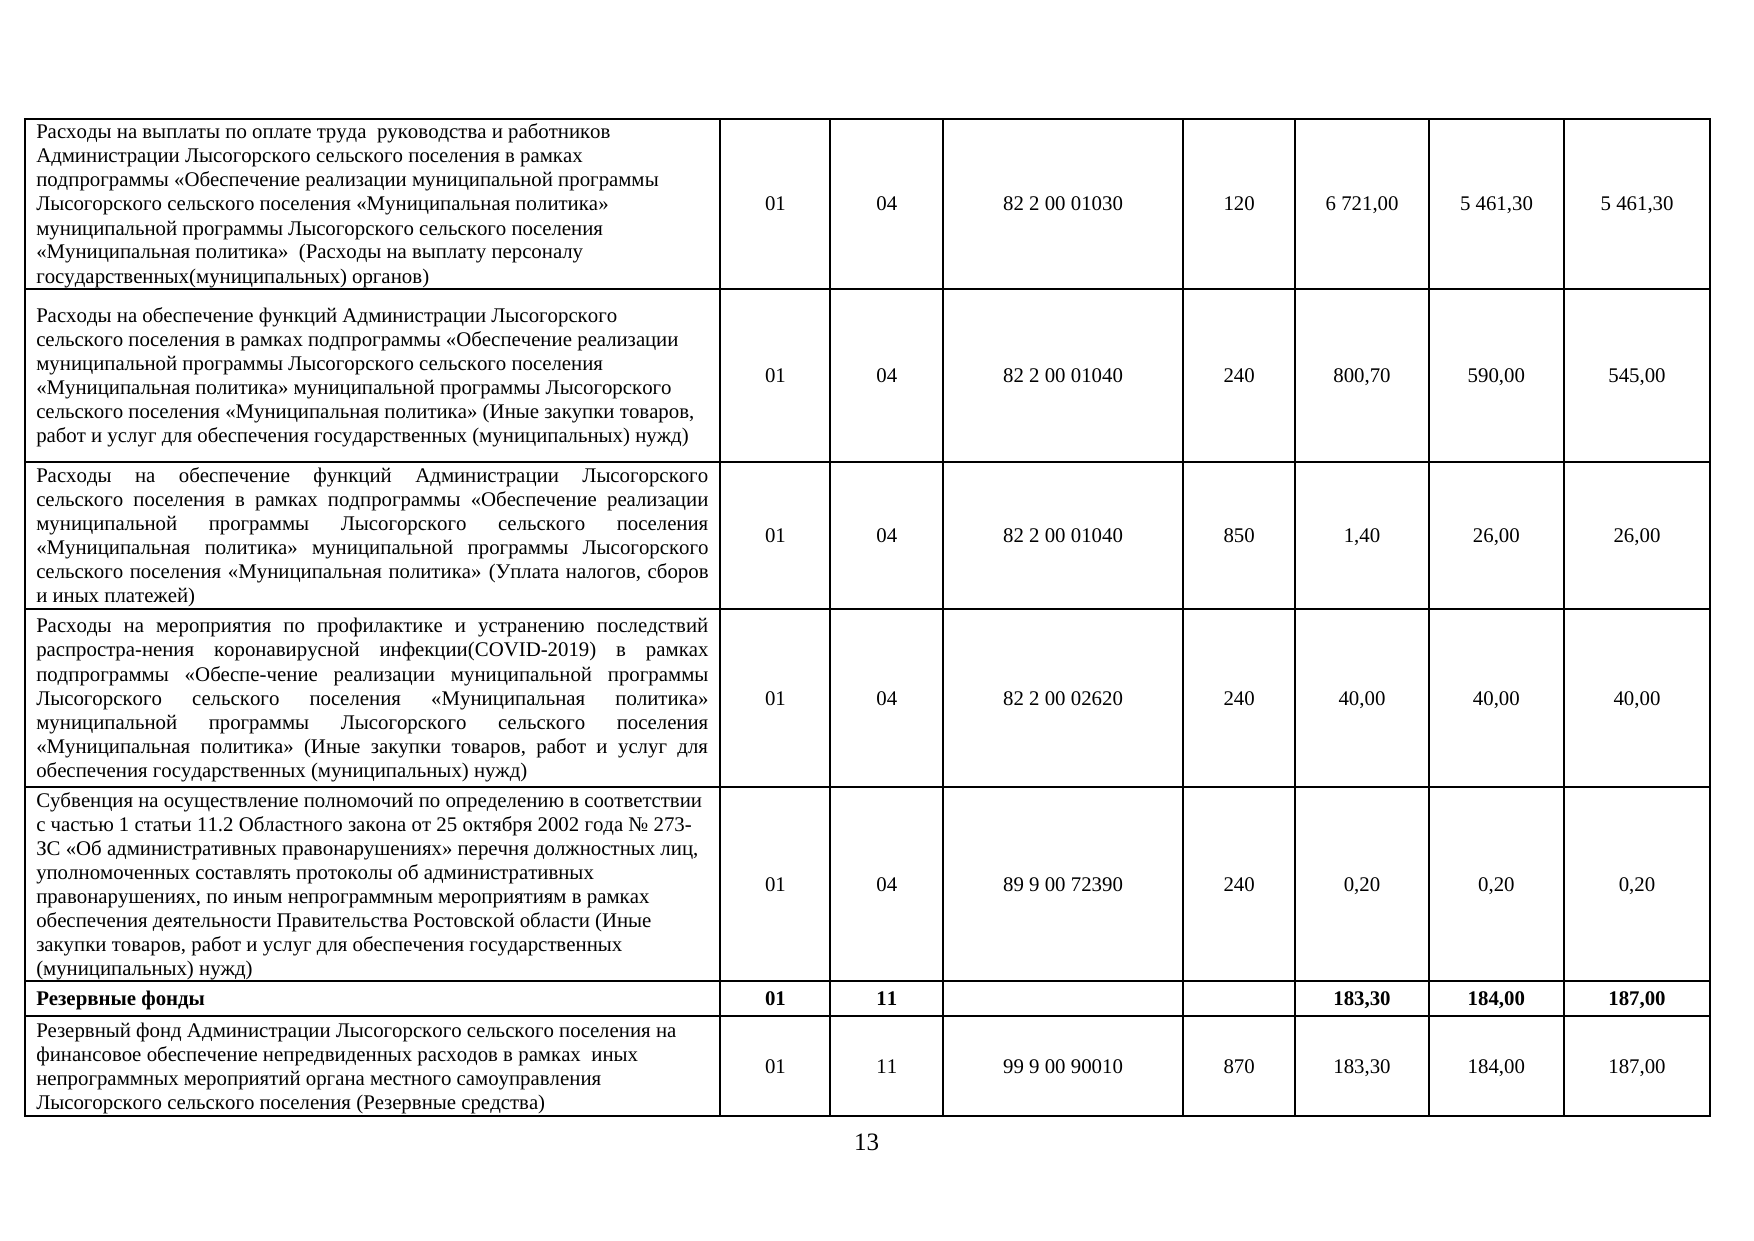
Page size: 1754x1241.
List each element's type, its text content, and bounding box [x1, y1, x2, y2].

table_cell 01 [721, 610, 829, 786]
table_cell 26,00 [1565, 463, 1709, 607]
table_cell 01 [721, 463, 829, 607]
table_cell 04 [831, 788, 942, 980]
table_cell 1,40 [1296, 463, 1428, 607]
table_cell Расходы на выплаты по оплате труда руководства и работников Администрации Лысогорского сельского поселения в рамках подпрограммы «Обеспечение реализации муниципальной программы Лысогорского сельского поселения «Муниципальная политика» муниципальной программы Лысогорского сельского поселения «Муниципальная политика» (Расходы на выплату персоналу государственных(муниципальных) органов) [26, 120, 719, 288]
table_cell 01 [721, 1017, 829, 1114]
table_cell 240 [1184, 290, 1294, 461]
table_cell 0,20 [1565, 788, 1709, 980]
table_cell 240 [1184, 610, 1294, 786]
table_cell 89 9 00 72390 [944, 788, 1182, 980]
table_cell 04 [831, 463, 942, 607]
table_cell 800,70 [1296, 290, 1428, 461]
table_cell [944, 982, 1182, 1014]
table_cell 82 2 00 02620 [944, 610, 1182, 786]
table_cell 01 [721, 982, 829, 1014]
table_cell Расходы на мероприятия по профилактике и устранению последствий распростра-нения коронавирусной инфекции(COVID-2019) в рамках подпрограммы «Обеспе-чение реализации муниципальной программы Лысогорского сельского поселения «Муниципальная политика» муниципальной программы Лысогорского сельского поселения «Муниципальная политика» (Иные закупки товаров, работ и услуг для обеспечения государственных (муниципальных) нужд) [26, 610, 719, 786]
table_cell 5 461,30 [1430, 120, 1563, 288]
table_cell 40,00 [1296, 610, 1428, 786]
table_cell 82 2 00 01030 [944, 120, 1182, 288]
table_cell Резервный фонд Администрации Лысогорского сельского поселения на финансовое обеспечение непредвиденных расходов в рамках иных непрограммных мероприятий органа местного самоуправления Лысогорского сельского поселения (Резервные средства) [26, 1017, 719, 1114]
table_cell Расходы на обеспечение функций Администрации Лысогорского сельского поселения в рамках подпрограммы «Обеспечение реализации муниципальной программы Лысогорского сельского поселения «Муниципальная политика» муниципальной программы Лысогорского сельского поселения «Муниципальная политика» (Уплата налогов, сборов и иных платежей) [26, 463, 719, 607]
table_cell 11 [831, 1017, 942, 1114]
table_cell 11 [831, 982, 942, 1014]
table_cell Резервные фонды [26, 982, 719, 1014]
table_cell [1184, 982, 1294, 1014]
table_cell 01 [721, 788, 829, 980]
table_cell 187,00 [1565, 1017, 1709, 1114]
table_cell 01 [721, 290, 829, 461]
table_cell 6 721,00 [1296, 120, 1428, 288]
table_cell Расходы на обеспечение функций Администрации Лысогорского сельского поселения в рамках подпрограммы «Обеспечение реализации муниципальной программы Лысогорского сельского поселения «Муниципальная политика» муниципальной программы Лысогорского сельского поселения «Муниципальная политика» (Иные закупки товаров, работ и услуг для обеспечения государственных (муниципальных) нужд) [26, 290, 719, 461]
table_cell 40,00 [1430, 610, 1563, 786]
table_cell 545,00 [1565, 290, 1709, 461]
table_cell 870 [1184, 1017, 1294, 1114]
table_cell 01 [721, 120, 829, 288]
table_cell 04 [831, 120, 942, 288]
table_cell 40,00 [1565, 610, 1709, 786]
table_cell 82 2 00 01040 [944, 463, 1182, 607]
table_cell 04 [831, 290, 942, 461]
table_cell 183,30 [1296, 1017, 1428, 1114]
table_cell 04 [831, 610, 942, 786]
table_cell 184,00 [1430, 1017, 1563, 1114]
table_cell 99 9 00 90010 [944, 1017, 1182, 1114]
table_cell 187,00 [1565, 982, 1709, 1014]
table_cell 26,00 [1430, 463, 1563, 607]
table_cell 850 [1184, 463, 1294, 607]
table_cell 0,20 [1296, 788, 1428, 980]
table_cell 82 2 00 01040 [944, 290, 1182, 461]
table_cell 590,00 [1430, 290, 1563, 461]
table_cell 5 461,30 [1565, 120, 1709, 288]
table_cell 240 [1184, 788, 1294, 980]
table_cell 0,20 [1430, 788, 1563, 980]
table_cell 184,00 [1430, 982, 1563, 1014]
table_cell 183,30 [1296, 982, 1428, 1014]
table_cell Субвенция на осуществление полномочий по определению в соответствии с частью 1 статьи 11.2 Областного закона от 25 октября 2002 года № 273-ЗС «Об административных правонарушениях» перечня должностных лиц, уполномоченных составлять протоколы об административных правонарушениях, по иным непрограммным мероприятиям в рамках обеспечения деятельности Правительства Ростовской области (Иные закупки товаров, работ и услуг для обеспечения государственных (муниципальных) нужд) [26, 788, 719, 980]
table_cell 120 [1184, 120, 1294, 288]
